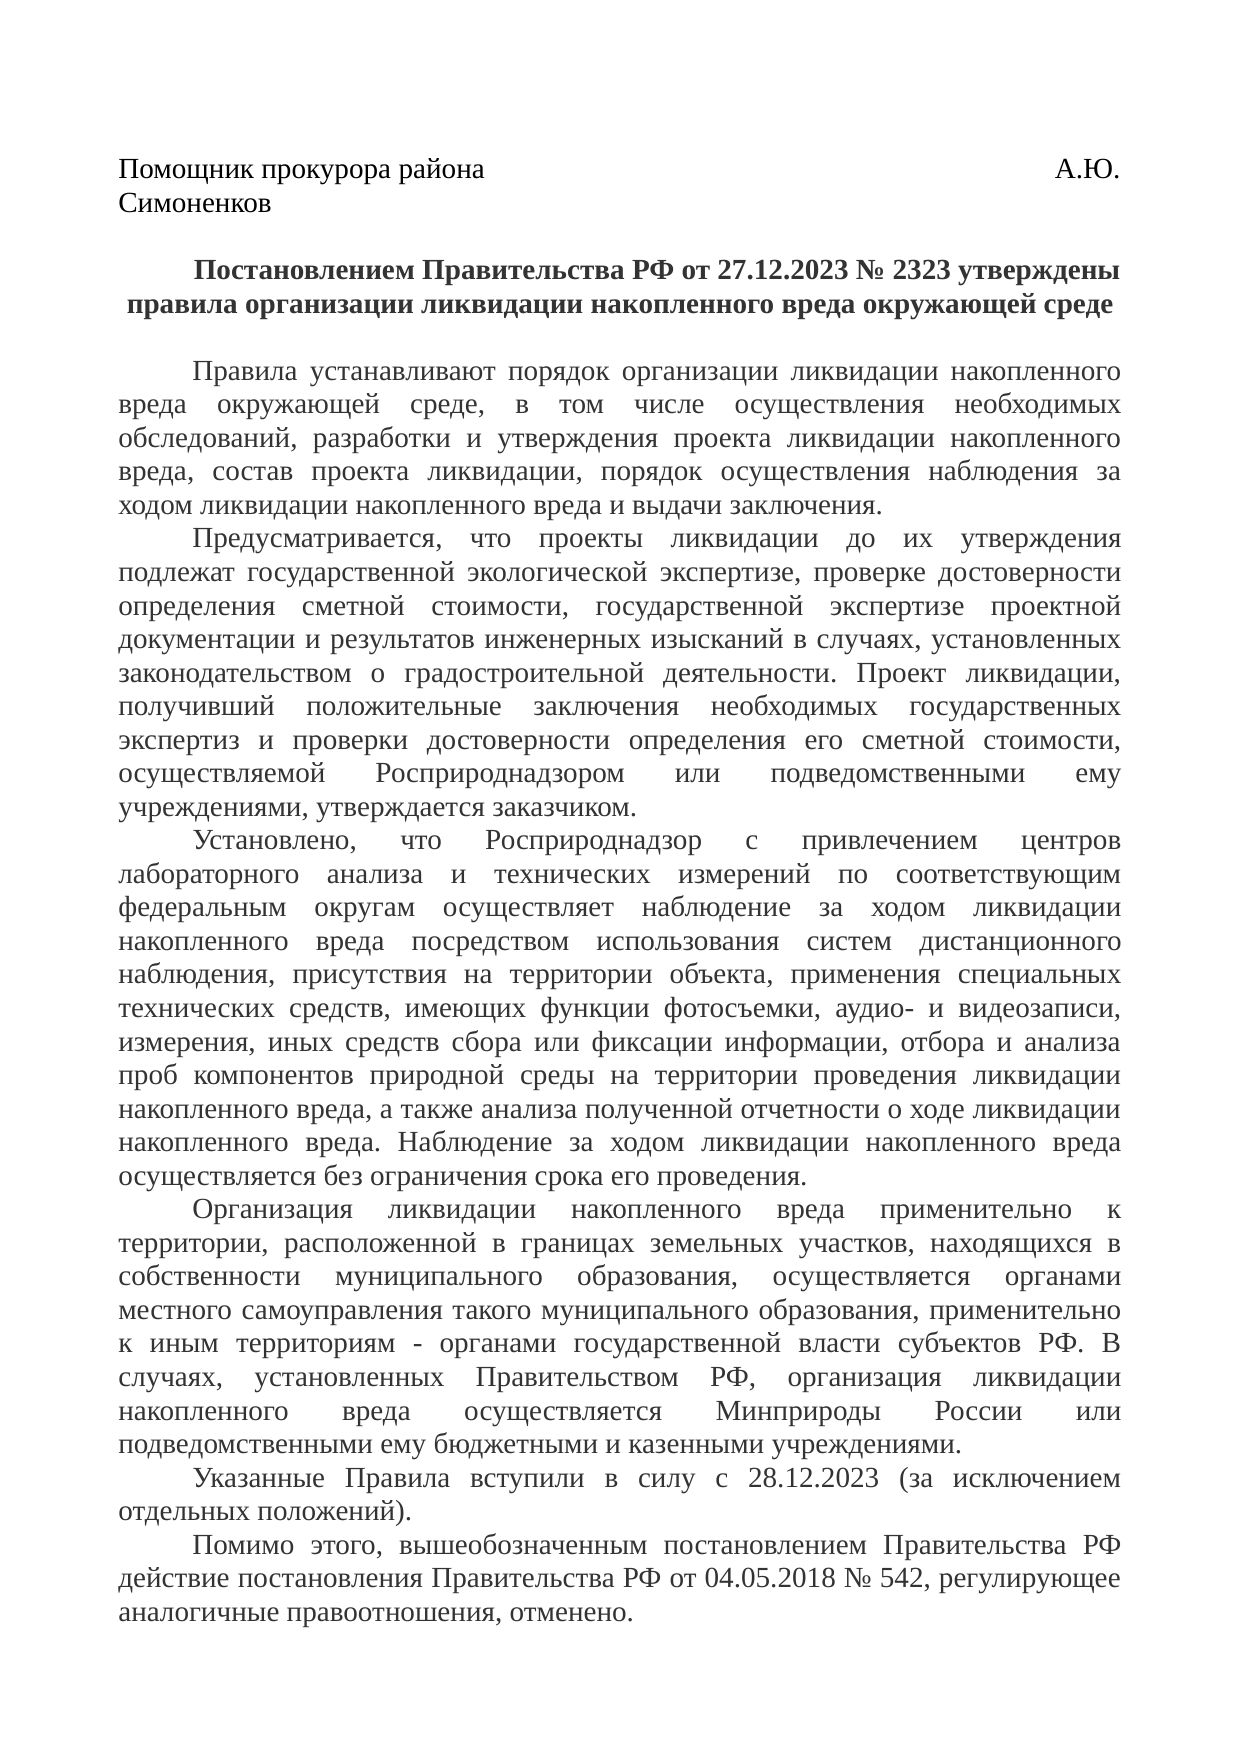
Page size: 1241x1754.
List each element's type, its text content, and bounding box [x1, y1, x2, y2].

text Предусматривается, что проекты ликвидации до их утверждения подлежат государственной экологической экспертизе, проверке достоверности определения сметной стоимости, государственной экспертизе проектной документации и результатов инженерных изысканий в случаях, установленных законодательством о градостроительной деятельности. Проект ликвидации, получивший положительные заключения необходимых государственных экспертиз и проверки достоверности определения его сметной стоимости, осуществляемой Росприроднадзором или подведомственными ему учреждениями, утверждается заказчиком. [118, 521, 1122, 822]
text Помимо этого, вышеобозначенным постановлением Правительства РФ действие постановления Правительства РФ от 04.05.2018 № 542, регулирующее аналогичные правоотношения, отменено. [118, 1527, 1122, 1627]
text Помощник прокурора района А.Ю. Симоненков [118, 152, 1122, 219]
text Установлено, что Росприроднадзор с привлечением центров лабораторного анализа и технических измерений по соответствующим федеральным округам осуществляет наблюдение за ходом ликвидации накопленного вреда посредством использования систем дистанционного наблюдения, присутствия на территории объекта, применения специальных технических средств, имеющих функции фотосъемки, аудио- и видеозаписи, измерения, иных средств сбора или фиксации информации, отбора и анализа проб компонентов природной среды на территории проведения ликвидации накопленного вреда, а также анализа полученной отчетности о ходе ликвидации накопленного вреда. Наблюдение за ходом ликвидации накопленного вреда осуществляется без ограничения срока его проведения. [118, 822, 1122, 1191]
text Постановлением Правительства РФ от 27.12.2023 № 2323 утверждены правила организации ликвидации накопленного вреда окружающей среде [118, 252, 1122, 319]
text Правила устанавливают порядок организации ликвидации накопленного вреда окружающей среде, в том числе осуществления необходимых обследований, разработки и утверждения проекта ликвидации накопленного вреда, состав проекта ликвидации, порядок осуществления наблюдения за ходом ликвидации накопленного вреда и выдачи заключения. [118, 353, 1122, 521]
text Организация ликвидации накопленного вреда применительно к территории, расположенной в границах земельных участков, находящихся в собственности муниципального образования, осуществляется органами местного самоуправления такого муниципального образования, применительно к иным территориям - органами государственной власти субъектов РФ. В случаях, установленных Правительством РФ, организация ликвидации накопленного вреда осуществляется Минприроды России или подведомственными ему бюджетными и казенными учреждениями. [118, 1191, 1122, 1460]
text Указанные Правила вступили в силу с 28.12.2023 (за исключением отдельных положений). [118, 1460, 1122, 1527]
